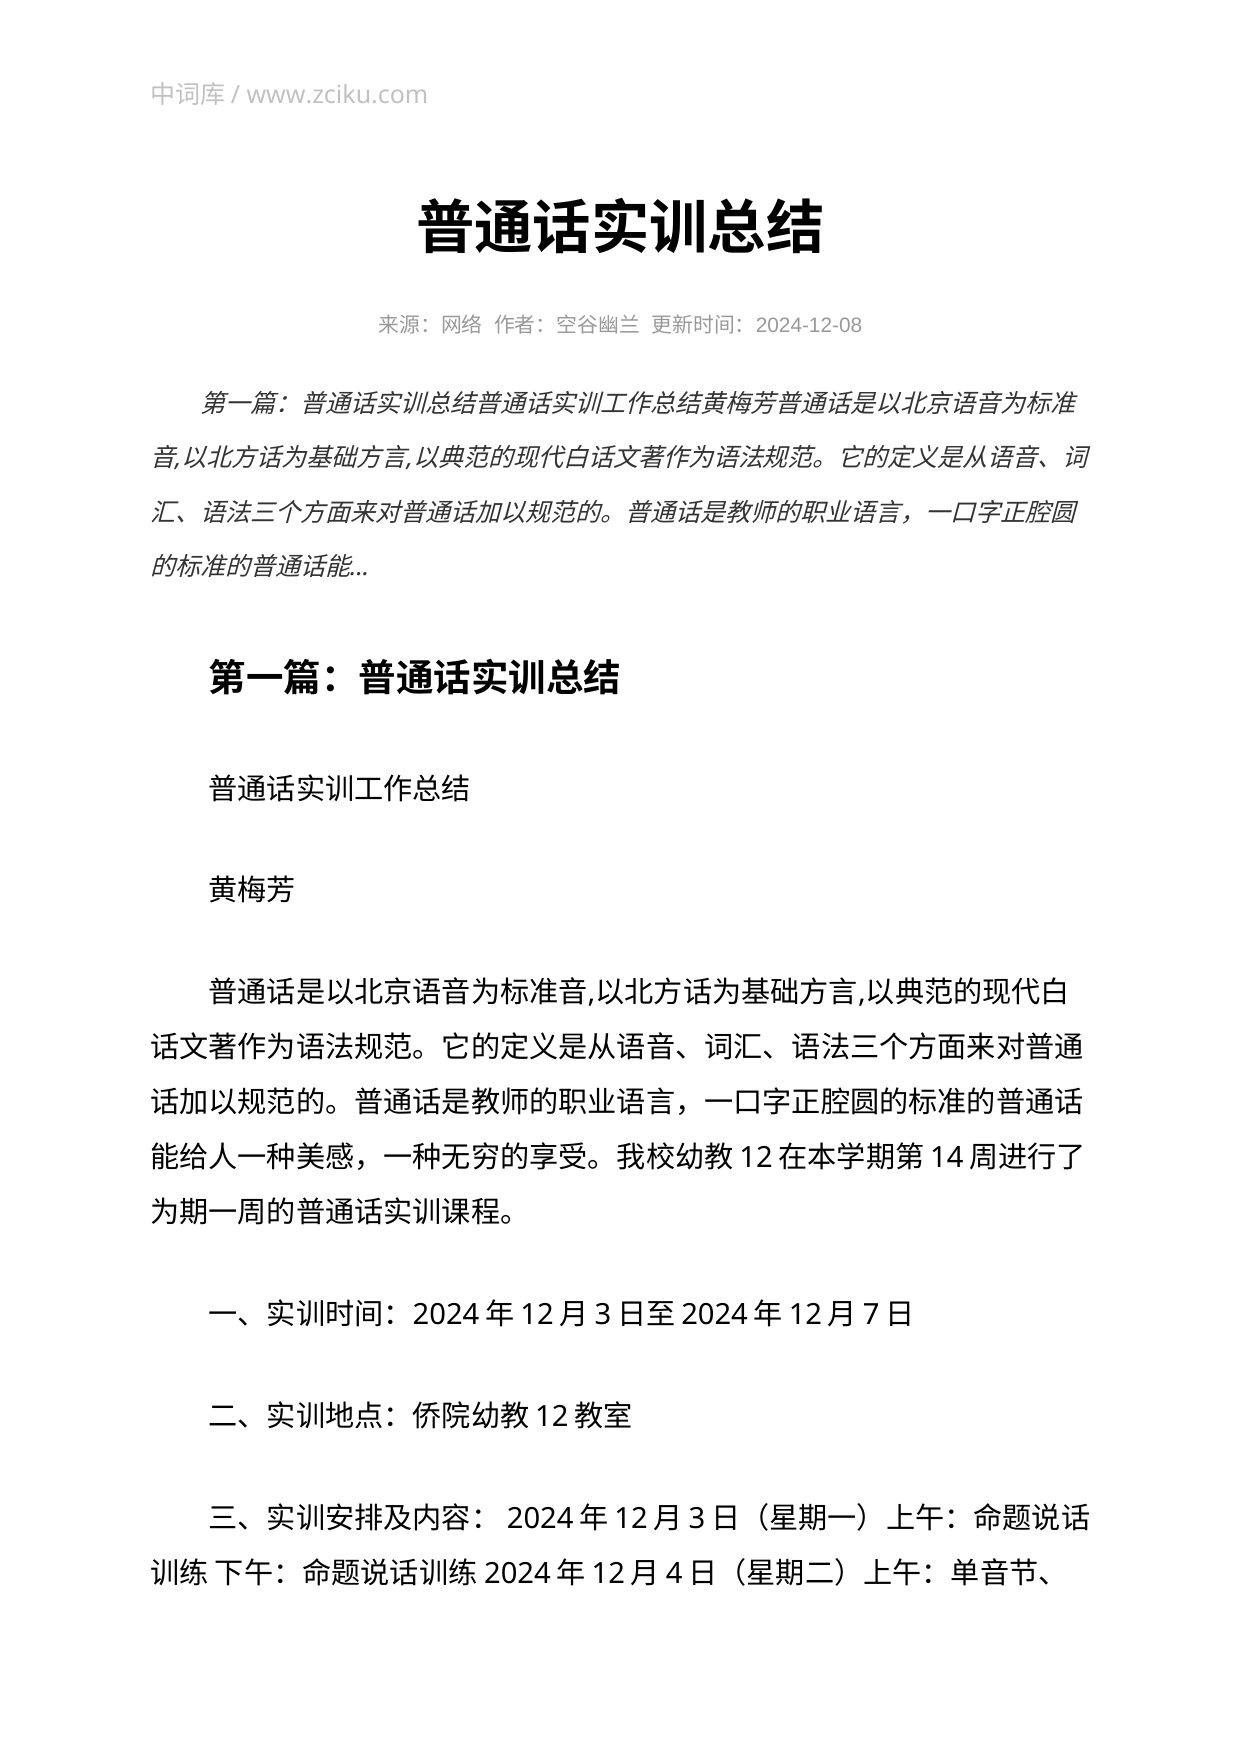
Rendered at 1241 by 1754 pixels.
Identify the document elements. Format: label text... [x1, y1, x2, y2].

text 黄梅芳 [150, 867, 1090, 909]
text 一、实训时间：2024年12月3日至2024年12月7日 [150, 1290, 1090, 1333]
text 普通话实训工作总结 [150, 765, 1090, 807]
text 第一篇：普通话实训总结 [150, 648, 1090, 702]
text 二、实训地点：侨院幼教12教室 [150, 1392, 1090, 1435]
text 来源：网络 作者：空谷幽兰 更新时间：2024-12-08 [150, 313, 1090, 337]
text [150, 1494, 1090, 1592]
text 普通话是以北京语音为标准音,以北方话为基础方言,以典范的现代白话文著作为语法规范。它的定义是从语音、词汇、语法三个方面来对普通话加以规范的。普通话是教师的职业语言，一口字正腔圆的标准的普通话能给人一种美感，一种无穷的享受。我校幼教12在本学期第14周进行了为期一周的普通话实训课程。 [150, 969, 1090, 1231]
subtitle 普通话实训总结 [150, 181, 1090, 266]
text 第一篇：普通话实训总结普通话实训工作总结黄梅芳普通话是以北京语音为标准音,以北方话为基础方言,以典范的现代白话文著作为语法规范。它的定义是从语音、词汇、语法三个方面来对普通话加以规范的。普通话是教师的职业语言，一口字正腔圆的标准的普通话能... [150, 383, 1090, 583]
